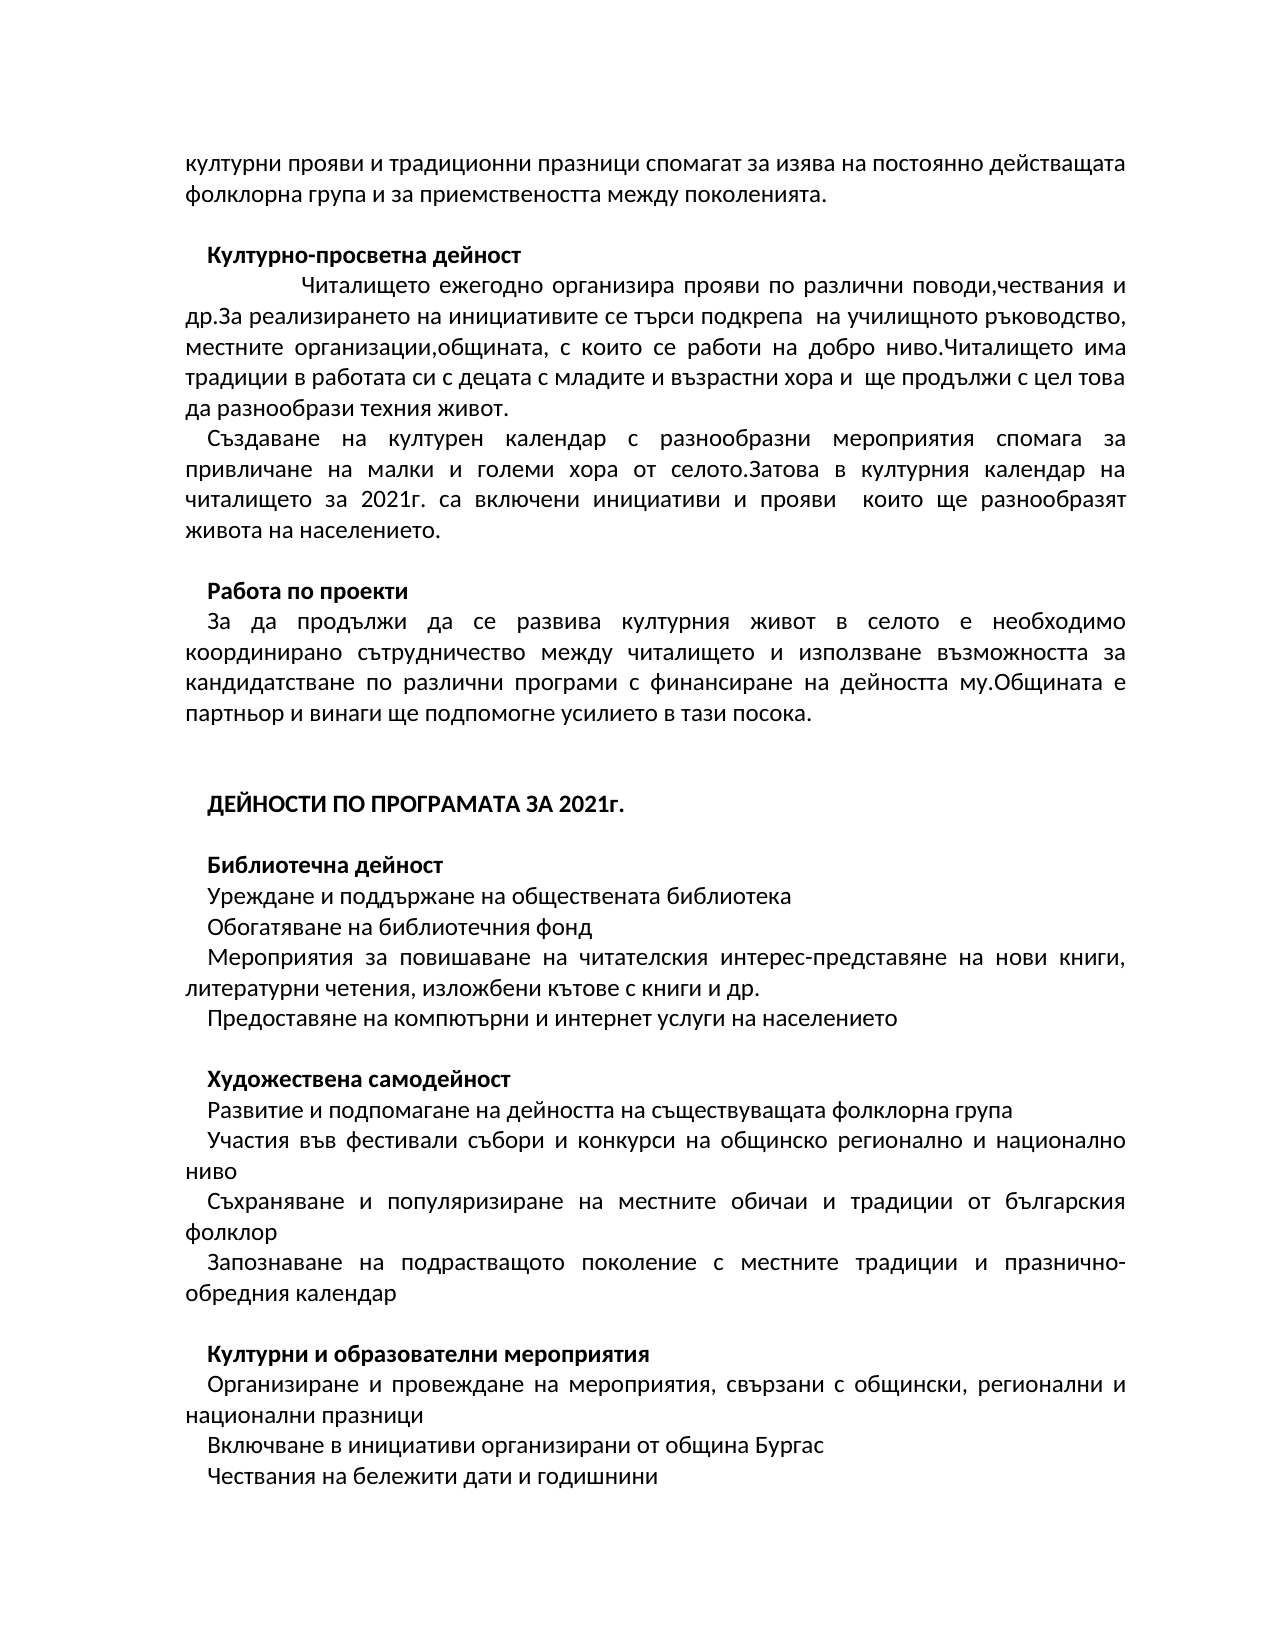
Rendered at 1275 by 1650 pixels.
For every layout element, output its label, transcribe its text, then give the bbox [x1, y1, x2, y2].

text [185, 148, 1127, 209]
text Създаване на културен календар с разнообразни мероприятия спомага за привличане на малки и големи хора от селото.Затова в културния календар на читалището за 2021г. са включени инициативи и прояви които ще разнообразят живота на населението. [185, 422, 1127, 544]
text Уреждане и поддържане на обществената библиотека [185, 880, 1127, 911]
text Съхраняване и популяризиране на местните обичаи и традиции от българския фолклор [185, 1185, 1127, 1246]
text Развитие и подпомагане на дейността на съществуващата фолклорна група [185, 1094, 1127, 1124]
text Работа по проекти [185, 575, 1127, 605]
text Чествания на бележити дати и годишнини [185, 1460, 1127, 1491]
text ДЕЙНОСТИ ПО ПРОГРАМАТА ЗА 2021г. [185, 788, 1127, 819]
text Запознаване на подрастващото поколение с местните традиции и празнично- обредния календар [185, 1246, 1127, 1307]
text Културни и образователни мероприятия [185, 1338, 1127, 1368]
text Библиотечна дейност [185, 849, 1127, 880]
text Участия във фестивали събори и конкурси на общинско регионално и национално ниво [185, 1124, 1127, 1185]
text Художествена самодейност [185, 1063, 1127, 1094]
text За да продължи да се развива културния живот в селото е необходимо координирано сътрудничество между читалището и използване възможността за кандидатстване по различни програми с финансиране на дейността му.Общината е партньор и винаги ще подпомогне усилието в тази посока. [185, 605, 1127, 727]
text Читалището ежегодно организира прояви по различни поводи,чествания и др.За реализирането на инициативите се търси подкрепа на училищното ръководство, местните организации,общината, с които се работи на добро ниво.Читалището има традиции в работата си с децата с младите и възрастни хора и ще продължи с цел това да разнообрази техния живот. [185, 270, 1127, 422]
text Културно-просветна дейност [185, 239, 1127, 270]
text Предоставяне на компютърни и интернет услуги на населението [185, 1002, 1127, 1033]
text Обогатяване на библиотечния фонд [185, 911, 1127, 941]
text Мероприятия за повишаване на читателския интерес-представяне на нови книги, литературни четения, изложбени кътове с книги и др. [185, 941, 1127, 1002]
text Включване в инициативи организирани от община Бургас [185, 1429, 1127, 1460]
text Организиране и провеждане на мероприятия, свързани с общински, регионални и национални празници [185, 1368, 1127, 1429]
